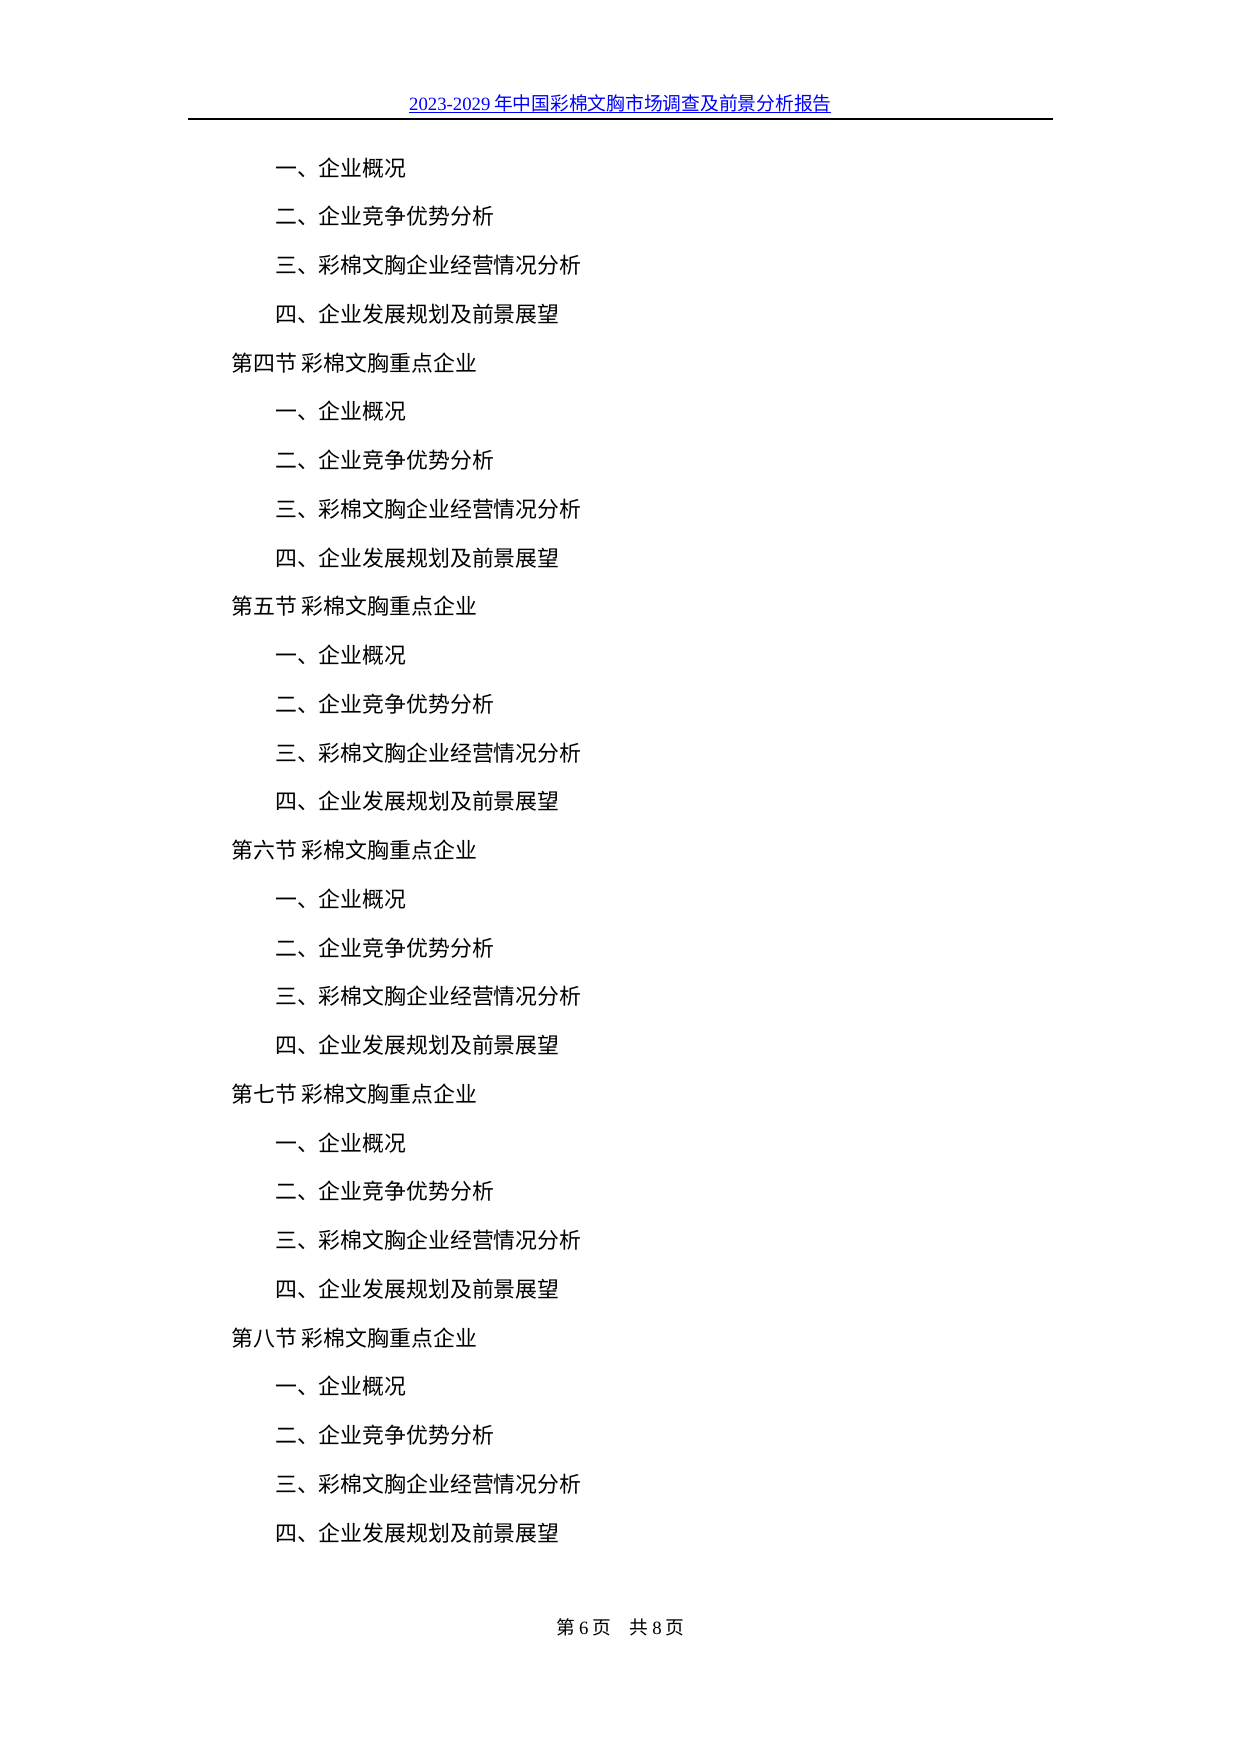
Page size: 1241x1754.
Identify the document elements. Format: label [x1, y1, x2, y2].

text [187, 150, 1053, 1548]
